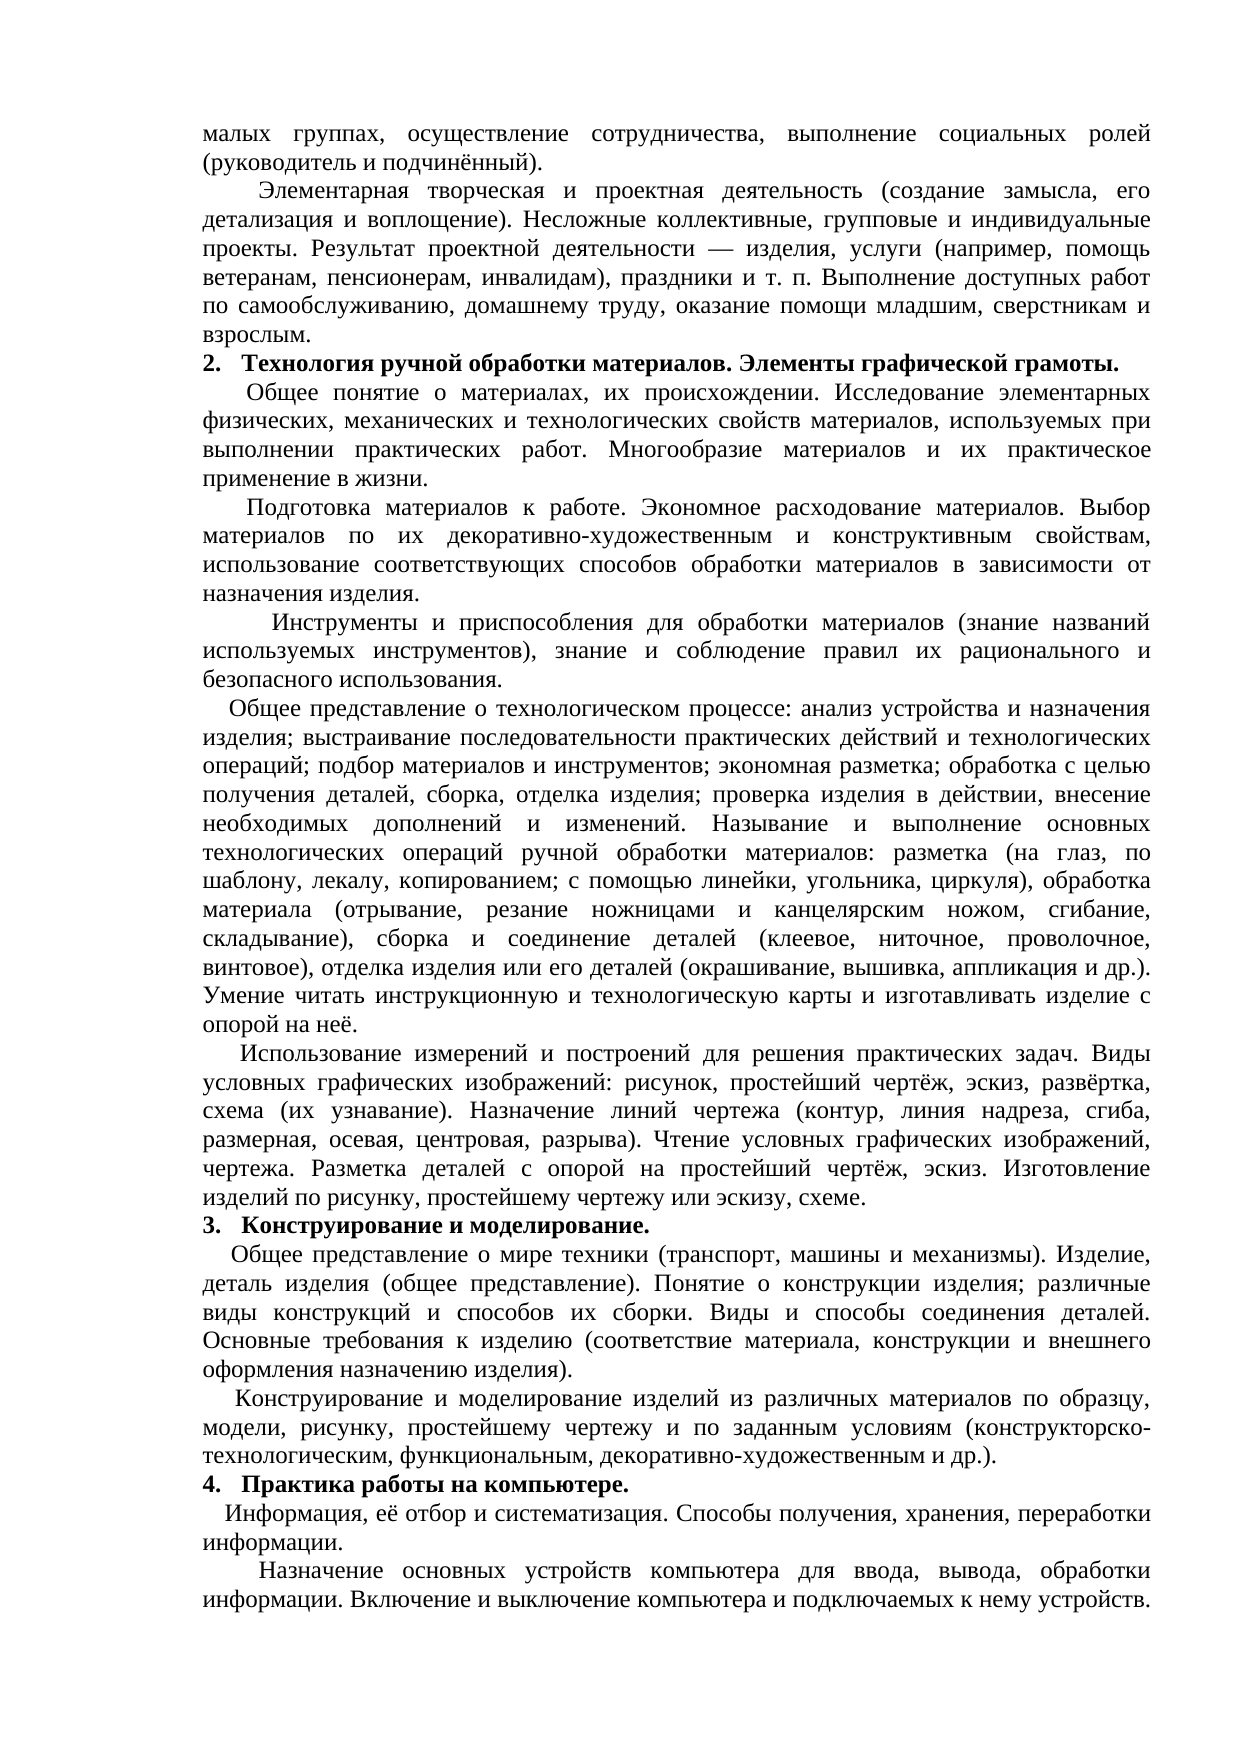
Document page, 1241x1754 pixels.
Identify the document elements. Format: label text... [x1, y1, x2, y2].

text Подготовка материалов к работе. Экономное расходование материалов. Выбор материалов по их декоративно-художественным и конструктивным свойствам, использование соответствующих способов обработки материалов в зависимости от назначения изделия. [202, 492, 1152, 607]
text Использование измерений и построений для решения практических задач. Виды условных графических изображений: рисунок, простейший чертёж, эскиз, развёртка, схема (их узнавание). Назначение линий чертежа (контур, линия надреза, сгиба, размерная, осевая, центровая, разрыва). Чтение условных графических изображений, чертежа. Разметка деталей с опорой на простейший чертёж, эскиз. Изготовление изделий по рисунку, простейшему чертежу или эскизу, схеме. [202, 1038, 1152, 1211]
text Общее представление о мире техники (транспорт, машины и механизмы). Изделие, деталь изделия (общее представление). Понятие о конструкции изделия; различные виды конструкций и способов их сборки. Виды и способы соединения деталей. Основные требования к изделию (соответствие материала, конструкции и внешнего оформления назначению изделия). [202, 1239, 1152, 1383]
text Элементарная творческая и проектная деятельность (создание замысла, его детализация и воплощение). Несложные коллективные, групповые и индивидуальные проекты. Результат проектной деятельности — изделия, услуги (например, помощь ветеранам, пенсионерам, инвалидам), праздники и т. п. Выполнение доступных работ по самообслуживанию, домашнему труду, оказание помощи младшим, сверстникам и взрослым. [202, 176, 1152, 348]
list Технология ручной обработки материалов. Элементы графической грамоты. [202, 348, 1152, 377]
text Общее понятие о материалах, их происхождении. Исследование элементарных физических, механических и технологических свойств материалов, используемых при выполнении практических работ. Многообразие материалов и их практическое применение в жизни. [202, 377, 1152, 492]
text Конструирование и моделирование изделий из различных материалов по образцу, модели, рисунку, простейшему чертежу и по заданным условиям (конструкторско-технологическим, функциональным, декоративно-художественным и др.). [202, 1383, 1152, 1469]
text Инструменты и приспособления для обработки материалов (знание названий используемых инструментов), знание и соблюдение правил их рационального и безопасного использования. [202, 607, 1152, 693]
list Конструирование и моделирование. [202, 1211, 1152, 1239]
text Общее представление о технологическом процессе: анализ устройства и назначения изделия; выстраивание последовательности практических действий и технологических операций; подбор материалов и инструментов; экономная разметка; обработка с целью получения деталей, сборка, отделка изделия; проверка изделия в действии, внесение необходимых дополнений и изменений. Называние и выполнение основных технологических операций ручной обработки материалов: разметка (на глаз, по шаблону, лекалу, копированием; с помощью линейки, угольника, циркуля), обработка материала (отрывание, резание ножницами и канцелярским ножом, сгибание, складывание), сборка и соединение деталей (клеевое, ниточное, проволочное, винтовое), отделка изделия или его деталей (окрашивание, вышивка, аппликация и др.). Умение читать инструкционную и технологическую карты и изготавливать изделие с опорой на неё. [202, 693, 1152, 1038]
text Информация, её отбор и систематизация. Способы получения, хранения, переработки информации. [202, 1498, 1152, 1556]
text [202, 118, 1152, 176]
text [202, 1556, 1152, 1613]
list Практика работы на компьютере. [202, 1469, 1152, 1498]
